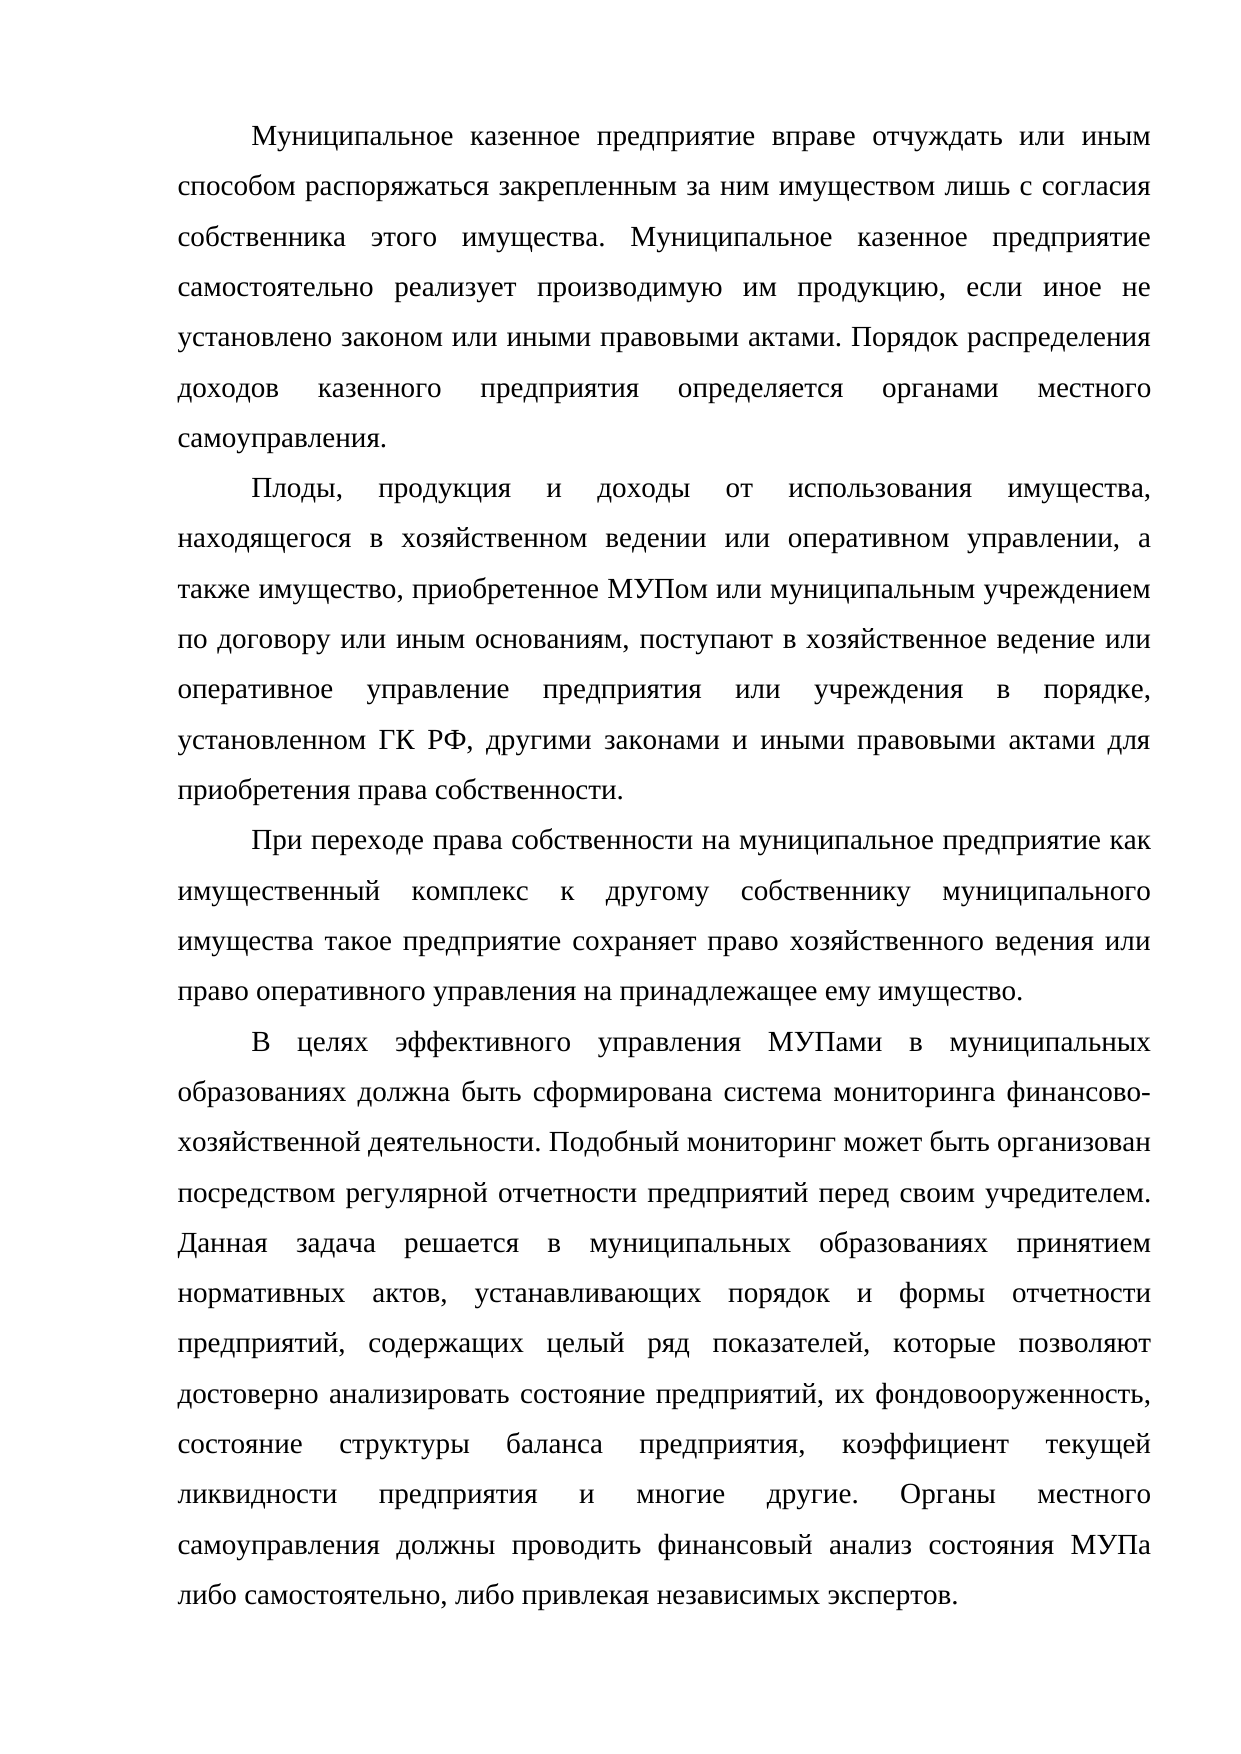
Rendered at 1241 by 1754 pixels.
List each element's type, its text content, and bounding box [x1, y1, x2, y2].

text Муниципальное казенное предприятие вправе отчуждать или иным способом распоряжаться закрепленным за ним имуществом лишь с согласия собственника этого имущества. Муниципальное казенное предприятие самостоятельно реализует производимую им продукцию, если иное не установлено законом или иными правовыми актами. Порядок распределения доходов казенного предприятия определяется органами местного самоуправления. [177, 118, 1152, 453]
text Плоды, продукция и доходы от использования имущества, находящегося в хозяйственном ведении или оперативном управлении, а также имущество, приобретенное МУПом или муниципальным учреждением по договору или иным основаниям, поступают в хозяйственное ведение или оперативное управление предприятия или учреждения в порядке, установленном ГК РФ, другими законами и иными правовыми актами для приобретения права собственности. [177, 470, 1152, 806]
text В целях эффективного управления МУПами в муниципальных образованиях должна быть сформирована система мониторинга финансово-хозяйственной деятельности. Подобный мониторинг может быть организован посредством регулярной отчетности предприятий перед своим учредителем. Данная задача решается в муниципальных образованиях принятием нормативных актов, устанавливающих порядок и формы отчетности предприятий, содержащих целый ряд показателей, которые позволяют достоверно анализировать состояние предприятий, их фондовооруженность, состояние структуры баланса предприятия, коэффициент текущей ликвидности предприятия и многие другие. Органы местного самоуправления должны проводить финансовый анализ состояния МУПа либо самостоятельно, либо привлекая независимых экспертов. [177, 1024, 1152, 1611]
text При переходе права собственности на муниципальное предприятие как имущественный комплекс к другому собственнику муниципального имущества такое предприятие сохраняет право хозяйственного ведения или право оперативного управления на принадлежащее ему имущество. [177, 822, 1152, 1007]
